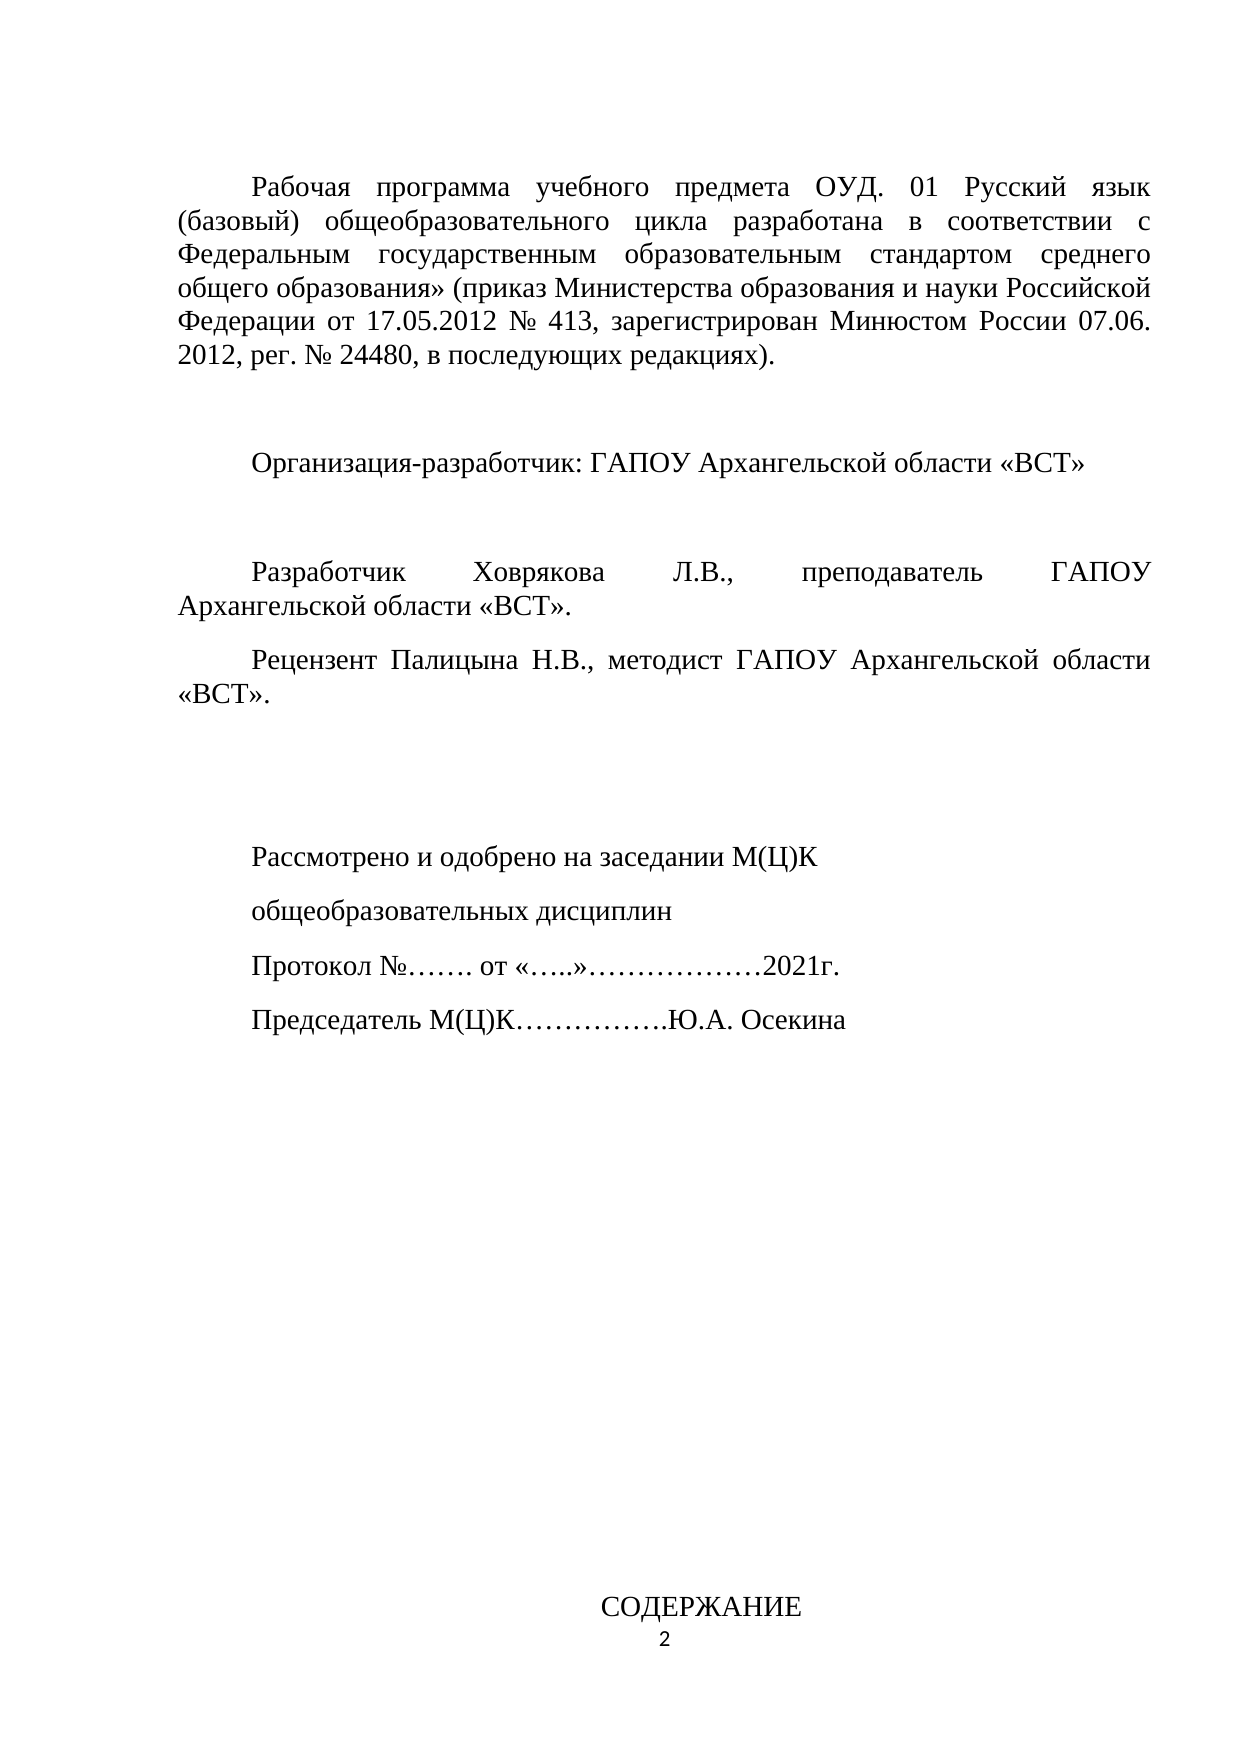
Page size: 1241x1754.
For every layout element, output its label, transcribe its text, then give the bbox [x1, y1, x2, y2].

text Председатель М(Ц)К…………….Ю.А. Осекина [177, 1002, 1152, 1036]
text Рецензент Палицына Н.В., методист ГАПОУ Архангельской области «ВСТ». [177, 642, 1152, 709]
text Разработчик Ховрякова Л.В., преподаватель ГАПОУ Архангельской области «ВСТ». [177, 554, 1152, 621]
text общеобразовательных дисциплин [177, 893, 1152, 927]
text Рабочая программа учебного предмета ОУД. 01 Русский язык (базовый) общеобразовательного цикла разработана в соответствии с Федеральным государственным образовательным стандартом среднего общего образования» (приказ Министерства образования и науки Российской Федерации от 17.05.2012 № 413, зарегистрирован Минюстом России 07.06. 2012, рег. № 24480, в последующих редакциях). [177, 169, 1152, 370]
text Протокол №……. от «…..»………………2021г. [177, 948, 1152, 981]
text Организация-разработчик: ГАПОУ Архангельской области «ВСТ» [177, 446, 1152, 479]
text СОДЕРЖАНИЕ [177, 1589, 1152, 1623]
text Рассмотрено и одобрено на заседании М(Ц)К [177, 839, 1152, 872]
